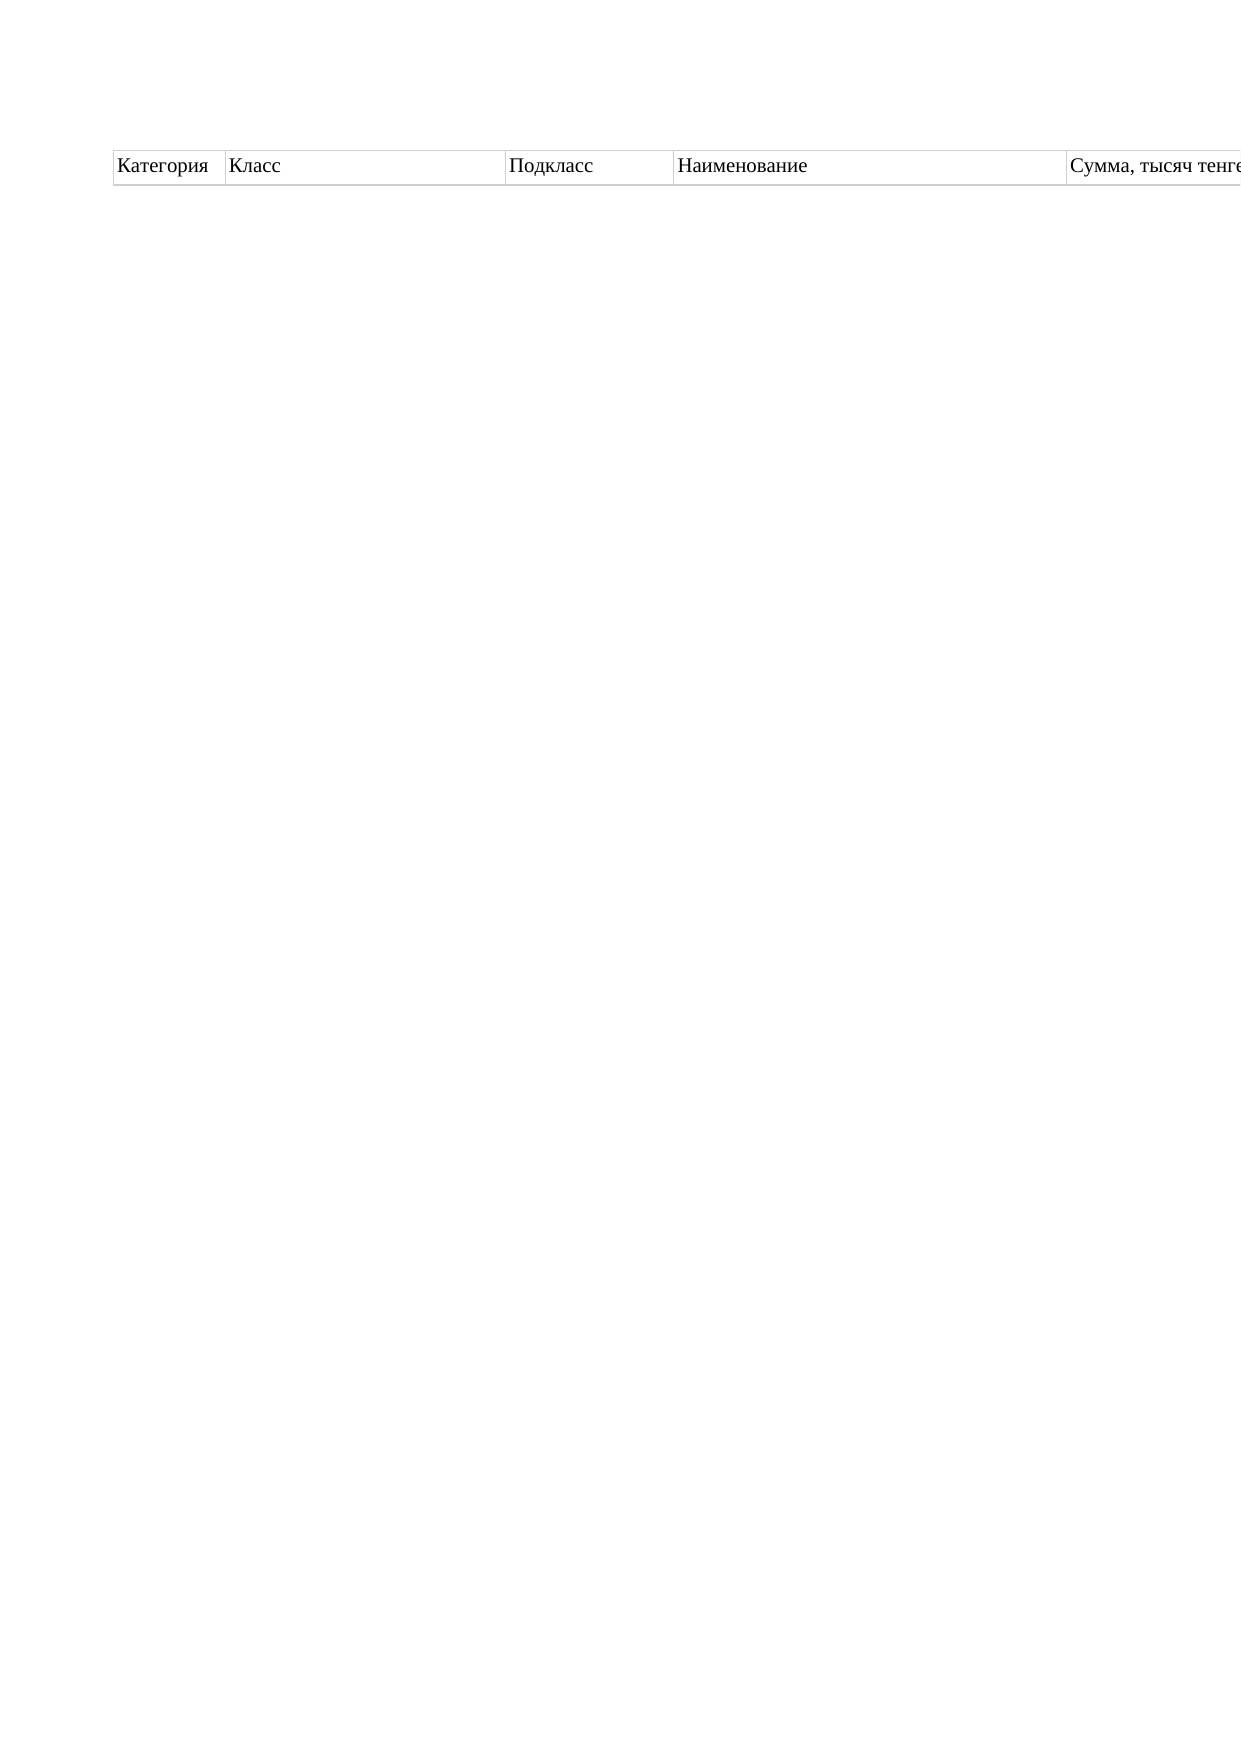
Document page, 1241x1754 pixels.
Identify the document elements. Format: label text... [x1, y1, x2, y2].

table_header Категория [114, 151, 225, 184]
table_header Подкласс [506, 151, 673, 184]
table_header Наименование [674, 151, 1066, 184]
table_header Сумма, тысяч тенге [1067, 151, 1240, 184]
table_header Класс [226, 151, 505, 184]
